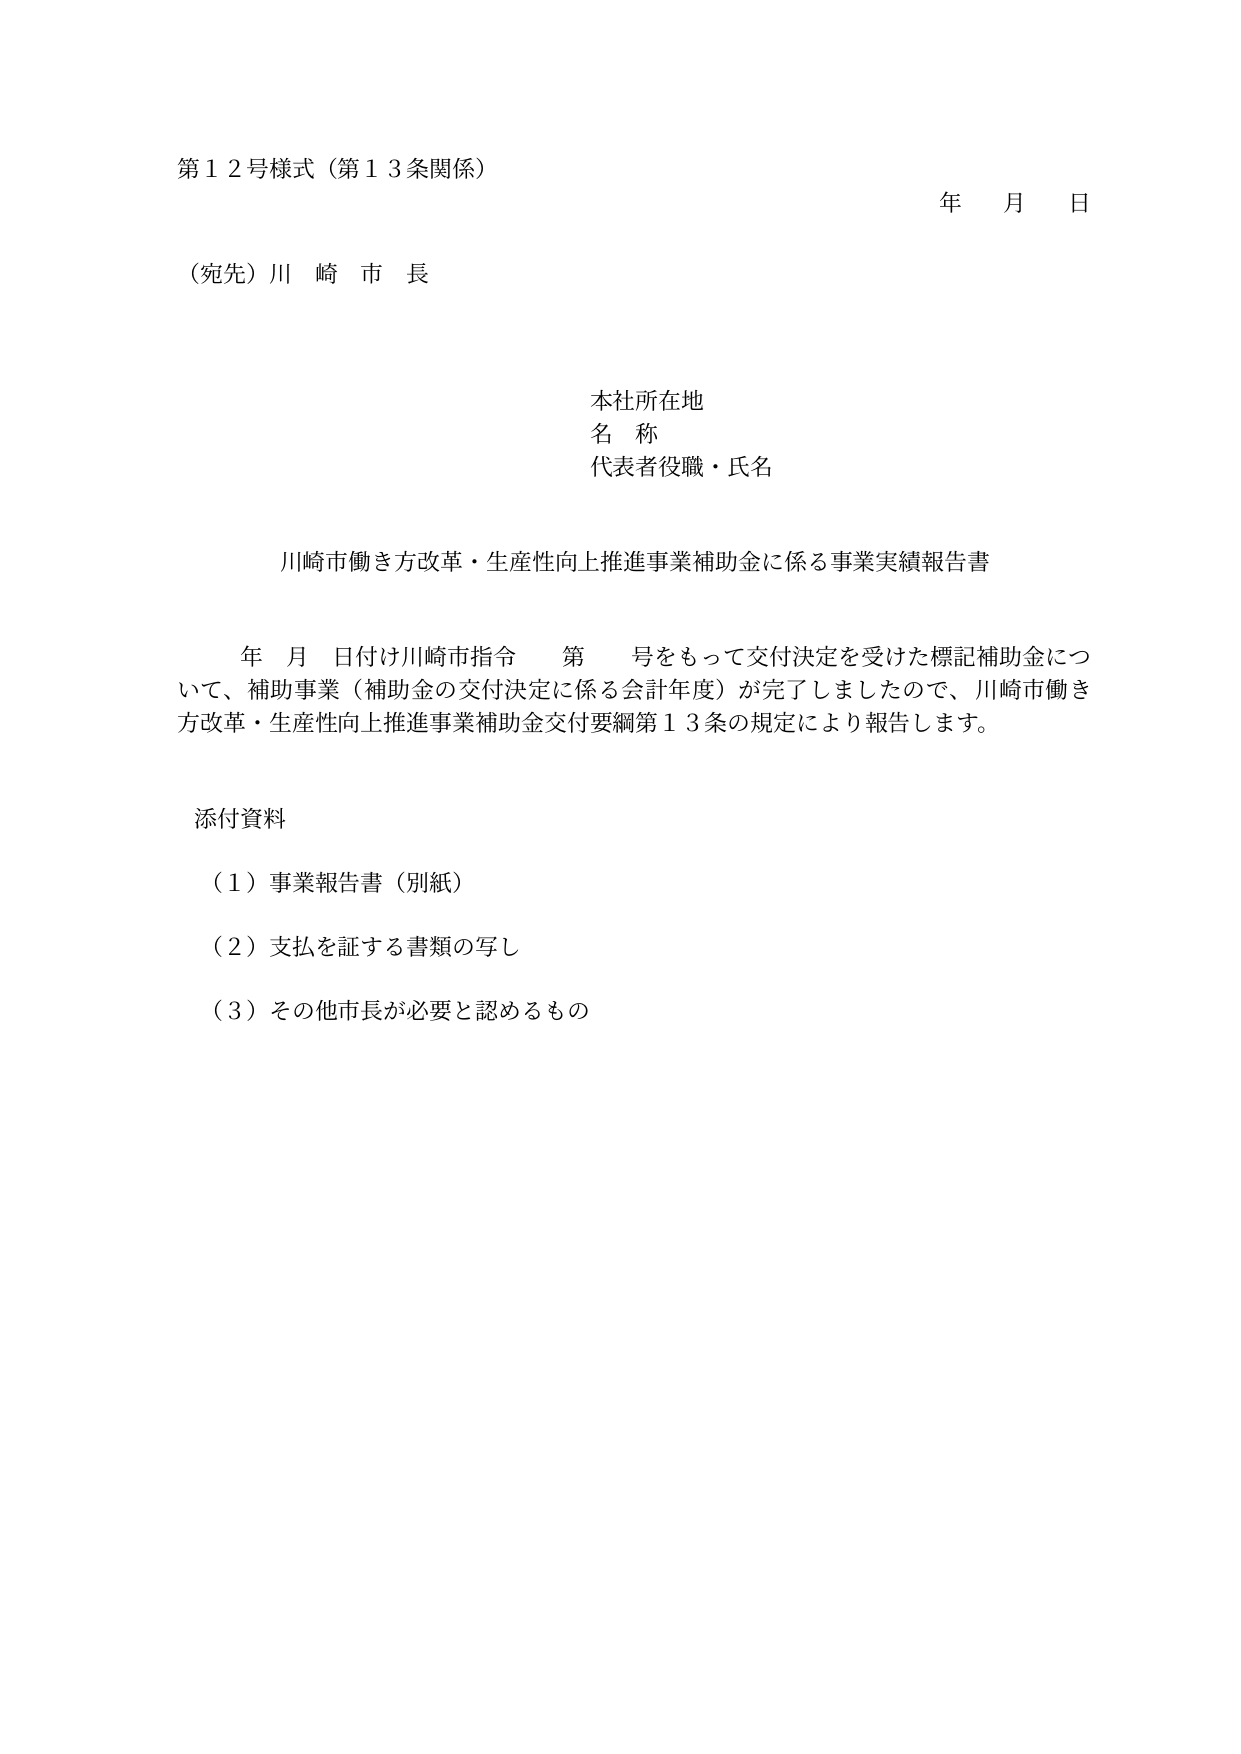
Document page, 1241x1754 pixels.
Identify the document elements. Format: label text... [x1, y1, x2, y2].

text 本社所在地 [177, 383, 1092, 416]
text （３）その他市長が必要と認めるもの [177, 993, 1092, 1026]
text 年 月 日 [177, 185, 1092, 218]
text 代表者役職・氏名 [177, 448, 1092, 481]
text 川崎市働き方改革・生産性向上推進事業補助金に係る事業実績報告書 [177, 544, 1092, 577]
text 名 称 [177, 416, 1092, 448]
text 年 月 日付け川崎市指令 第 号をもって交付決定を受けた標記補助金について、補助事業（補助金の交付決定に係る会計年度）が完了しましたので、川崎市働き方改革・生産性向上推進事業補助金交付要綱第１３条の規定により報告します。 [177, 639, 1092, 738]
text 添付資料 [177, 801, 1092, 833]
text （２）支払を証する書類の写し [177, 929, 1092, 962]
text （宛先）川 崎 市 長 [177, 256, 1092, 289]
text （１）事業報告書（別紙） [177, 865, 1092, 898]
text 第１２号様式（第１３条関係） [177, 148, 1092, 185]
